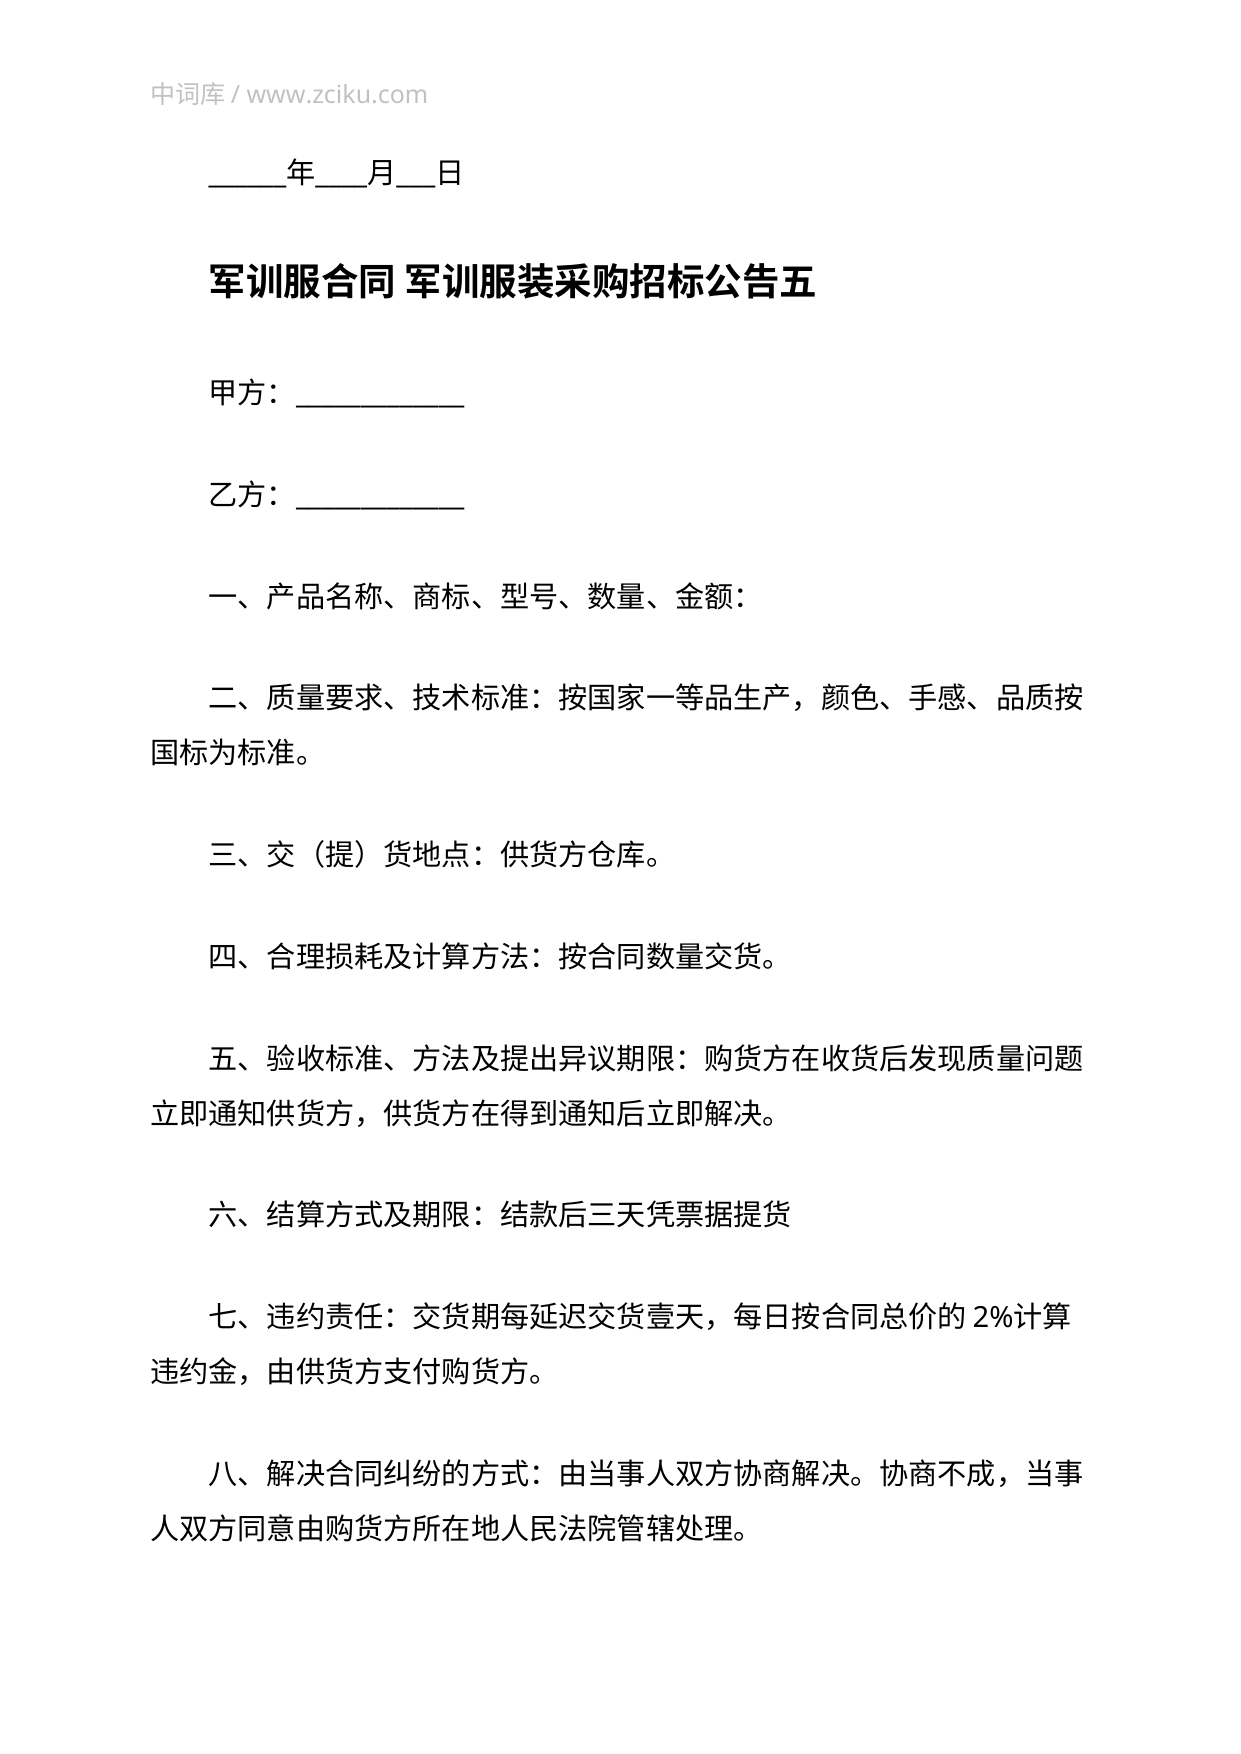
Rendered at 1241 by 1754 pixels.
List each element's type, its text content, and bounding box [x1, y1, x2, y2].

text 乙方：_____________ [150, 471, 1090, 514]
text ______年____月___日 [150, 150, 1090, 192]
text 七、违约责任：交货期每延迟交货壹天，每日按合同总价的2%计算违约金，由供货方支付购货方。 [150, 1294, 1090, 1391]
text 四、合理损耗及计算方法：按合同数量交货。 [150, 933, 1090, 976]
text 甲方：_____________ [150, 369, 1090, 412]
text 军训服合同 军训服装采购招标公告五 [150, 252, 1090, 306]
text 五、验收标准、方法及提出异议期限：购货方在收货后发现质量问题立即通知供货方，供货方在得到通知后立即解决。 [150, 1035, 1090, 1132]
text 二、质量要求、技术标准：按国家一等品生产，颜色、手感、品质按国标为标准。 [150, 675, 1090, 772]
text 三、交（提）货地点：供货方仓库。 [150, 832, 1090, 874]
text 一、产品名称、商标、型号、数量、金额： [150, 573, 1090, 616]
text 六、结算方式及期限：结款后三天凭票据提货 [150, 1192, 1090, 1234]
text 八、解决合同纠纷的方式：由当事人双方协商解决。协商不成，当事人双方同意由购货方所在地人民法院管辖处理。 [150, 1451, 1090, 1548]
